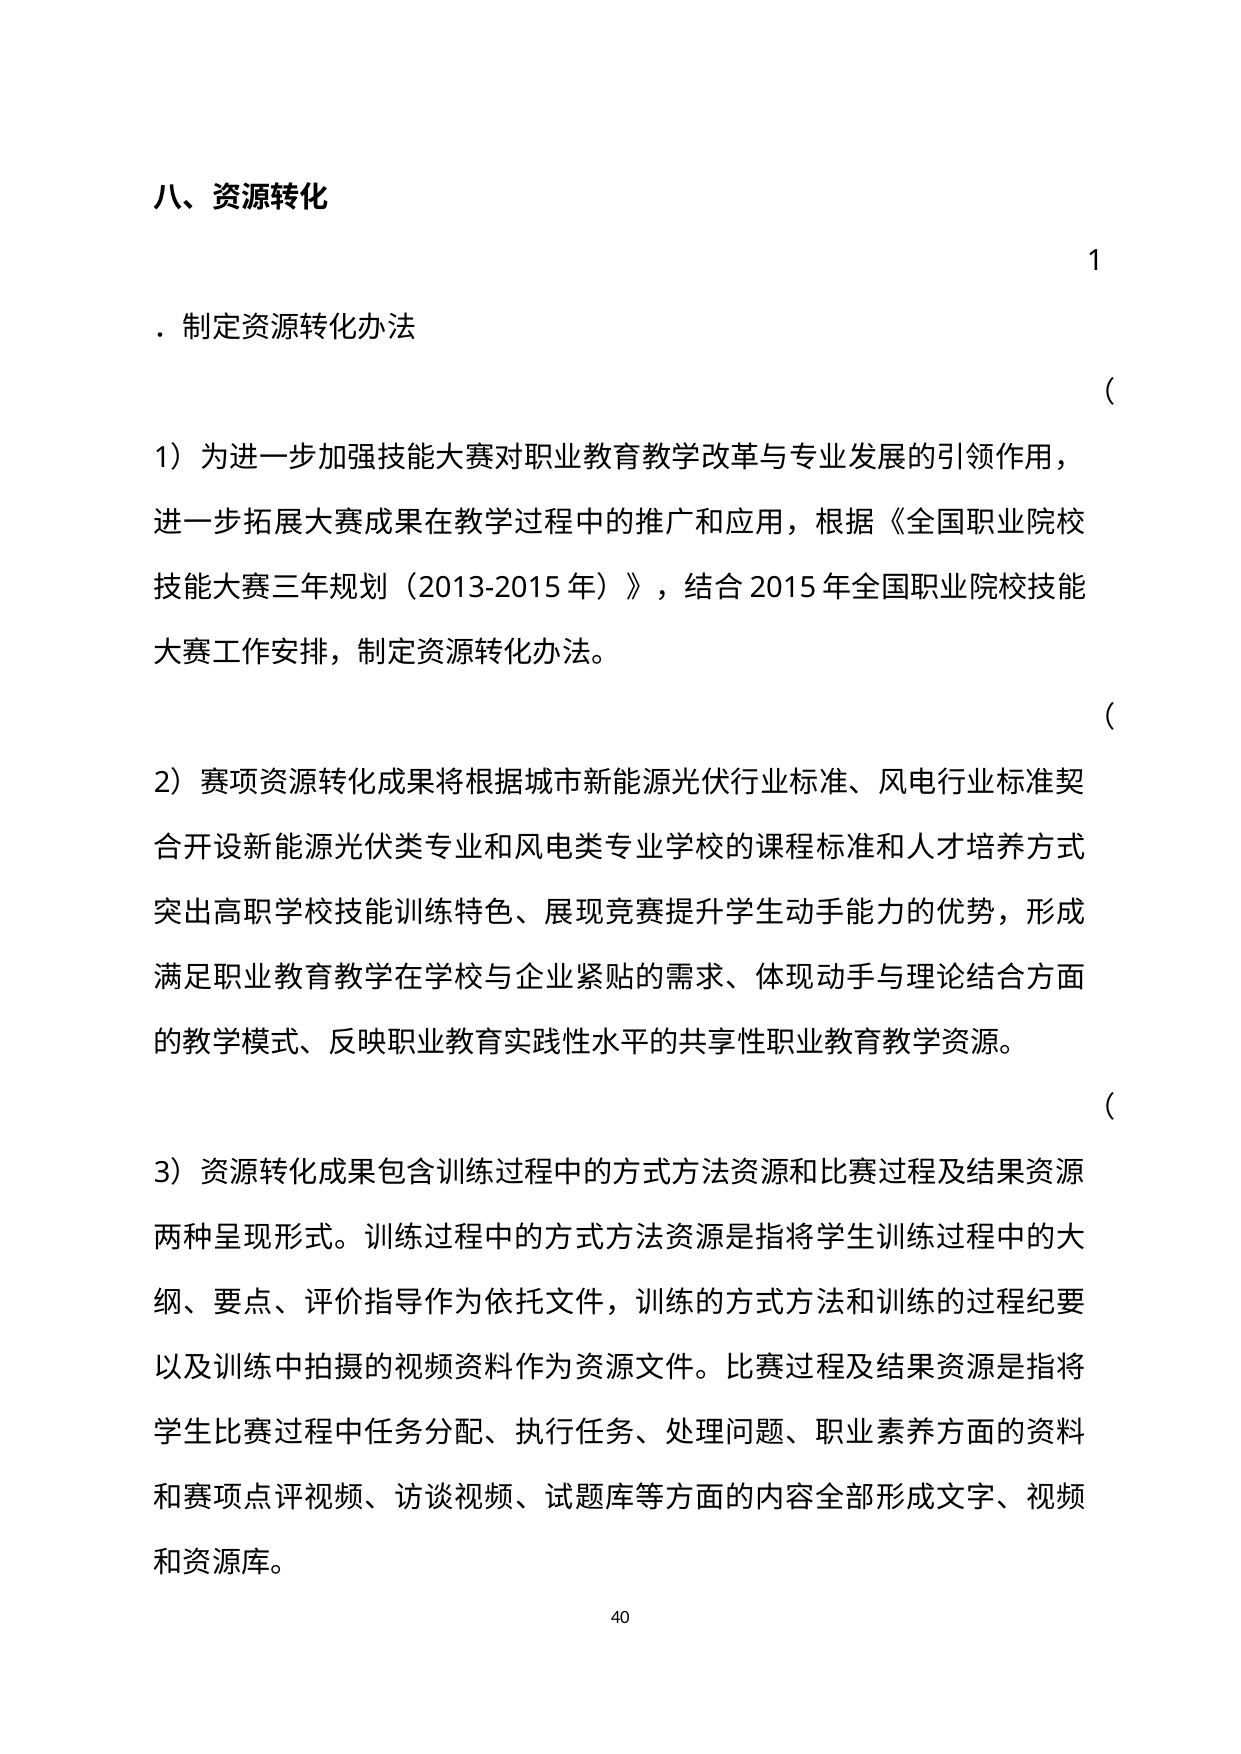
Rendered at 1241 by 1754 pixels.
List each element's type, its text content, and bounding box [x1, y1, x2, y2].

text 1．制定资源转化办法 [153, 227, 1087, 357]
text （2）赛项资源转化成果将根据城市新能源光伏行业标准、风电行业标准契合开设新能源光伏类专业和风电类专业学校的课程标准和人才培养方式、突出高职学校技能训练特色、展现竞赛提升学生动手能力的优势，形成满足职业教育教学在学校与企业紧贴的需求、体现动手与理论结合方面的教学模式、反映职业教育实践性水平的共享性职业教育教学资源。 [153, 682, 1087, 1072]
text （3）资源转化成果包含训练过程中的方式方法资源和比赛过程及结果资源两种呈现形式。训练过程中的方式方法资源是指将学生训练过程中的大纲、要点、评价指导作为依托文件，训练的方式方法和训练的过程纪要以及训练中拍摄的视频资料作为资源文件。比赛过程及结果资源是指将学生比赛过程中任务分配、执行任务、处理问题、职业素养方面的资料和赛项点评视频、访谈视频、试题库等方面的内容全部形成文字、视频和资源库。 [153, 1072, 1087, 1592]
text 十八、资源转化 [153, 162, 1087, 227]
text （1）为进一步加强技能大赛对职业教育教学改革与专业发展的引领作用，进一步拓展大赛成果在教学过程中的推广和应用，根据《全国职业院校技能大赛三年规划（2013-2015年）》，结合2015年全国职业院校技能大赛工作安排，制定资源转化办法。 [153, 357, 1087, 682]
